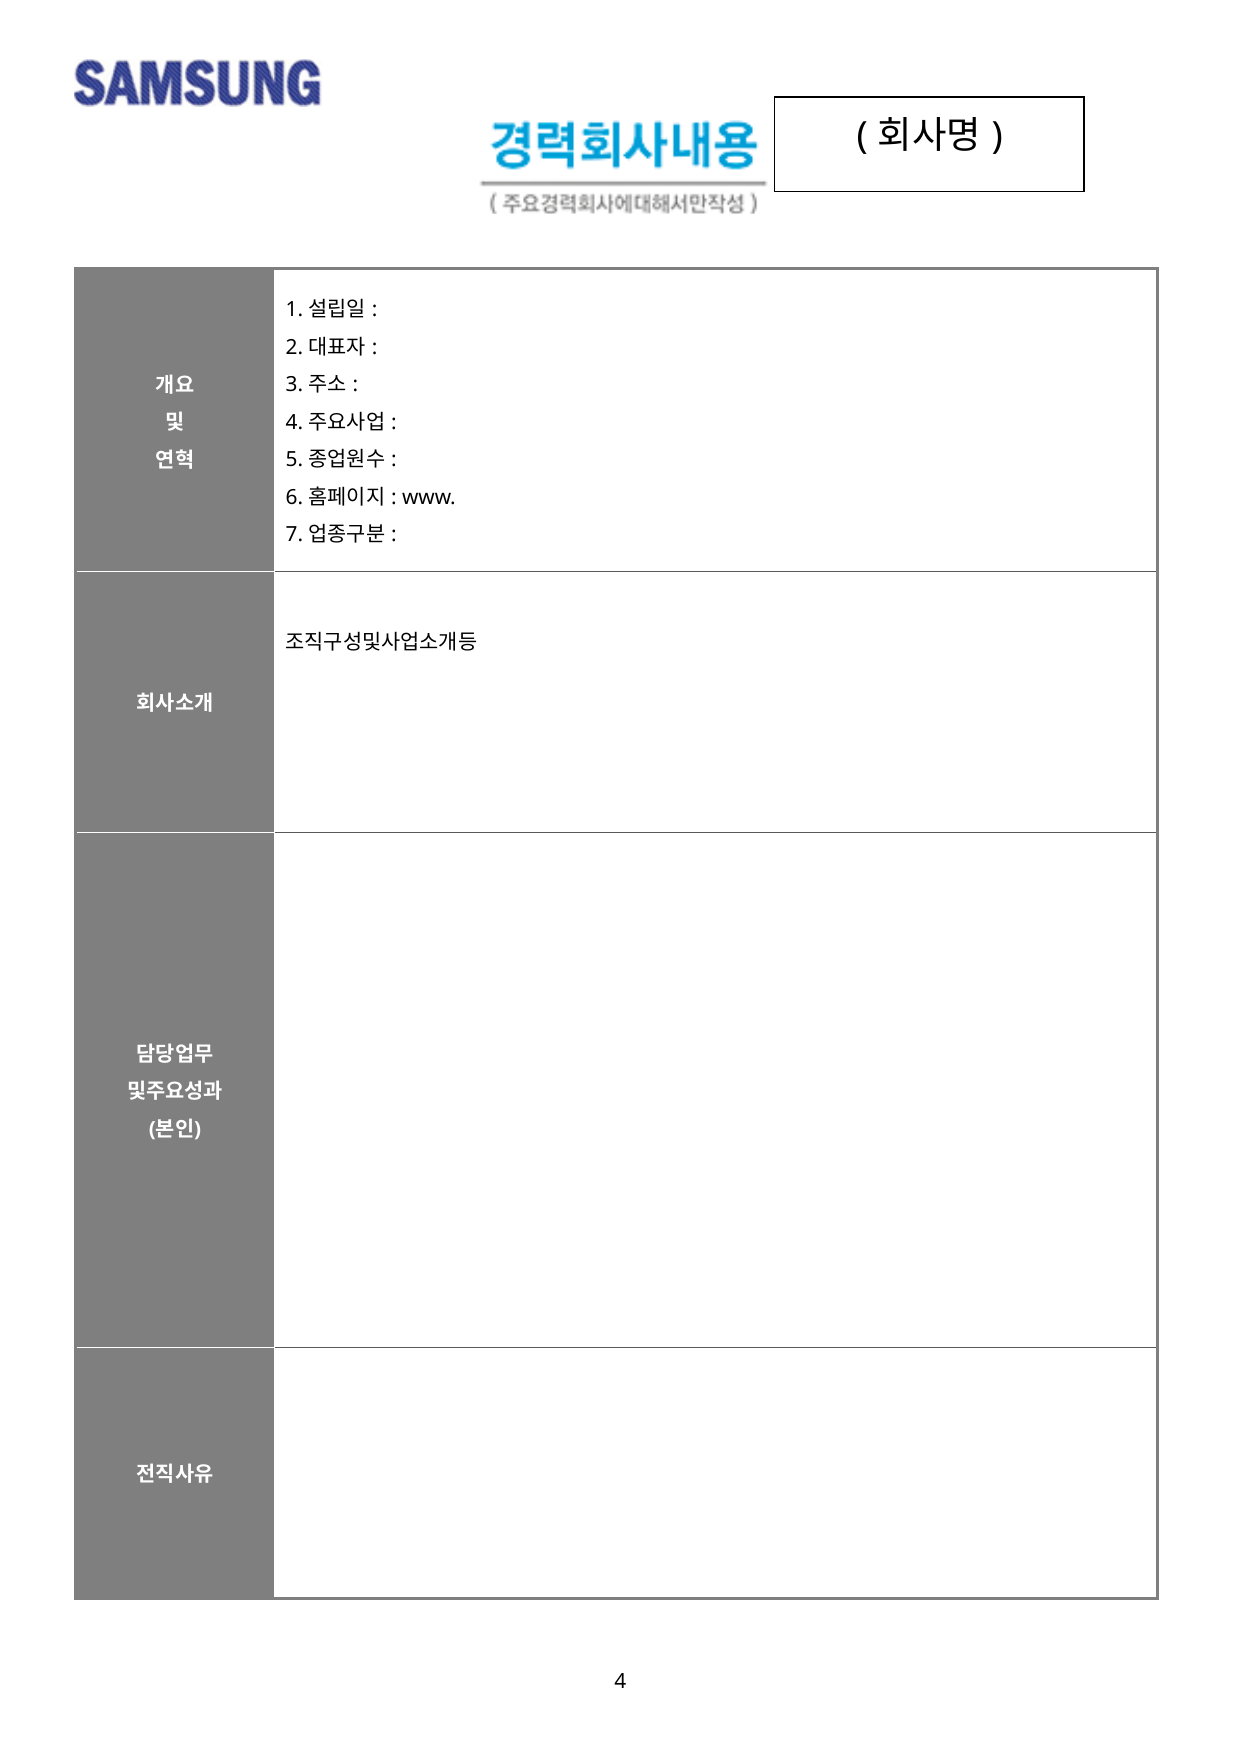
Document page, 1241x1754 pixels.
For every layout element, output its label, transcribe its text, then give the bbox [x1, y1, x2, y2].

table_header 1. 설립일 : 2. 대표자 : 3. 주소 : 4. 주요사업 : 5. 종업원수 : 6. 홈페이지 : www. 7. 업종구분 : [275, 270, 1156, 571]
table_header 개요 및 연혁 [77, 270, 274, 571]
table_cell [275, 1348, 1156, 1597]
table_cell 전직사유 [77, 1348, 274, 1597]
table_cell 회사소개 [77, 572, 274, 832]
table_cell 담당업무 및주요성과 (본인) [77, 833, 274, 1347]
picture [312, 120, 934, 214]
table_cell [275, 833, 1156, 1347]
table_cell 조직구성및사업소개등 [275, 572, 1156, 832]
picture [73, 59, 323, 107]
